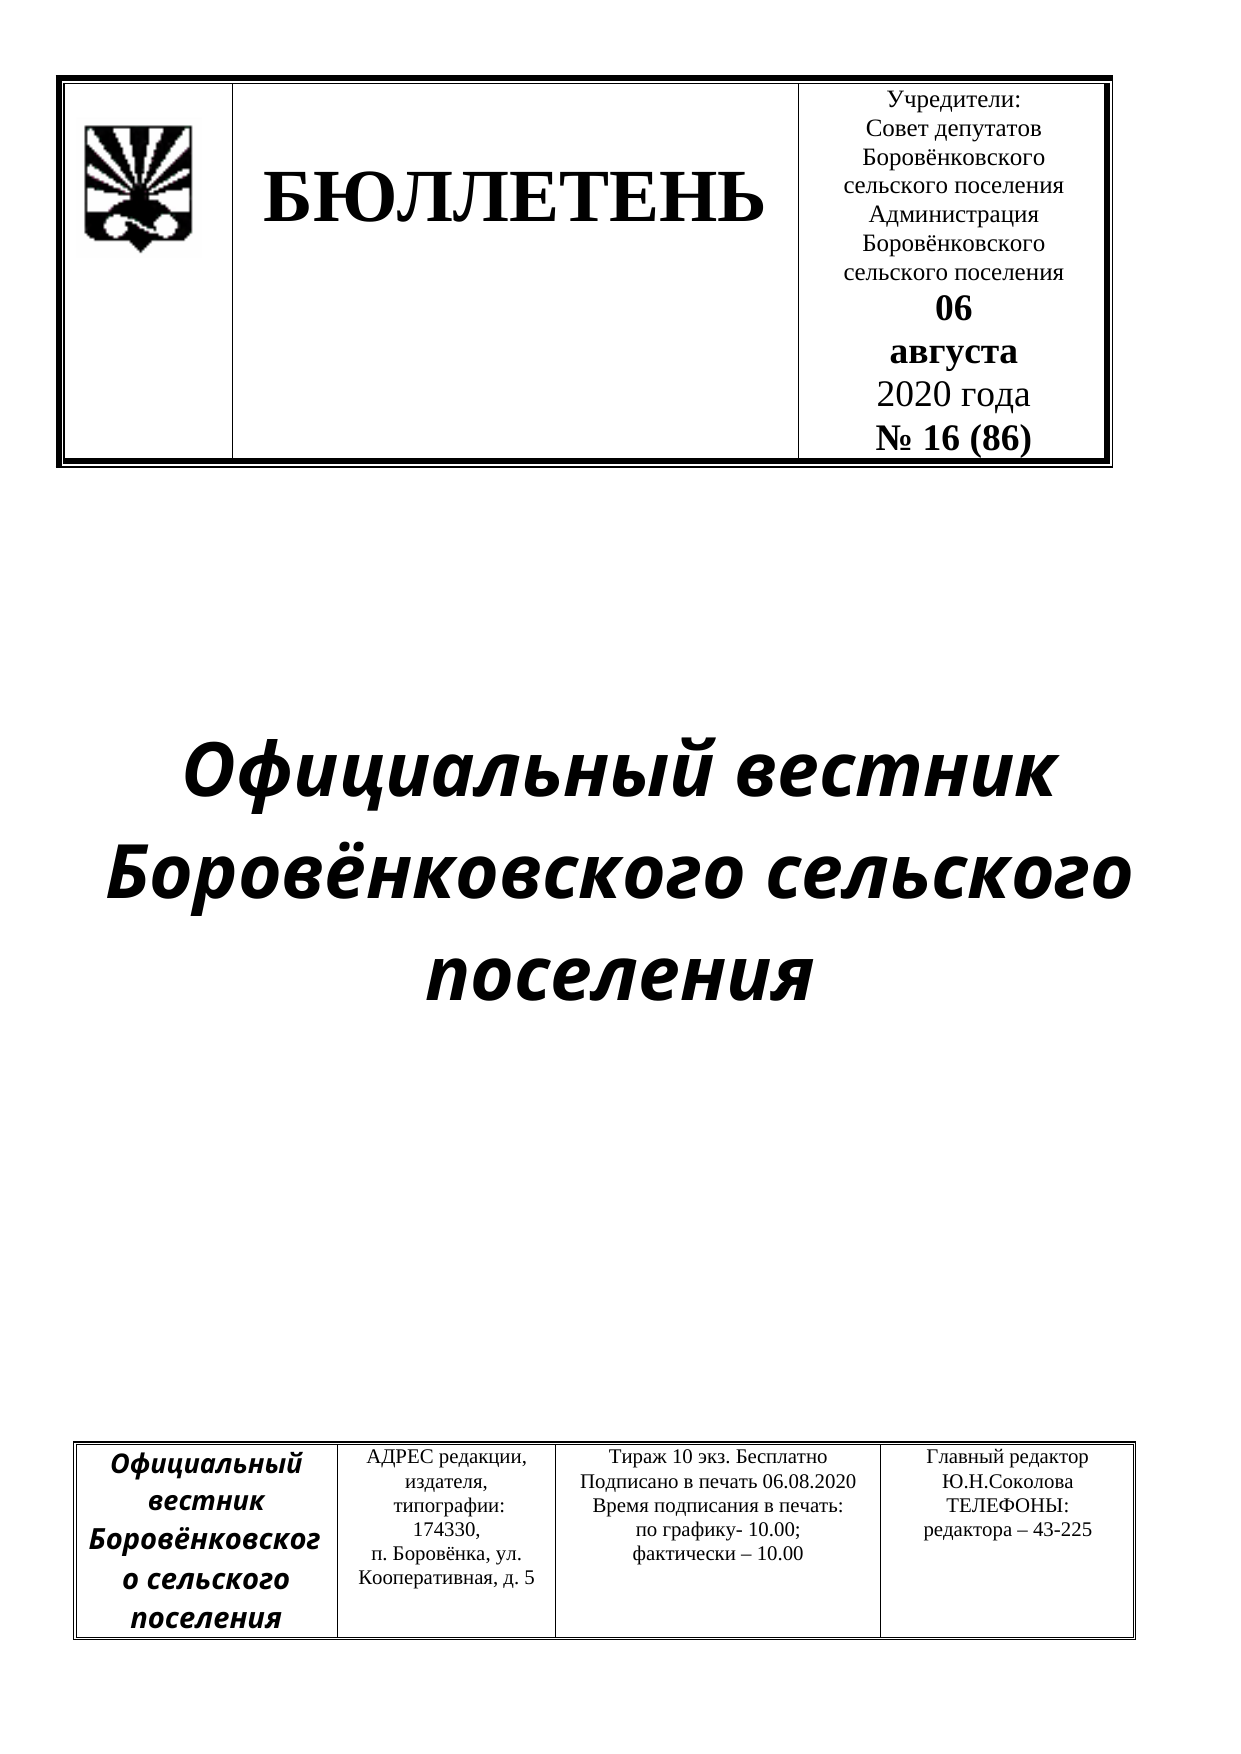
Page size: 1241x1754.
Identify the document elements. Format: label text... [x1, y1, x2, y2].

table_header Учредители: Совет депутатов Боровёнковского сельского поселения Администрация Боровёнковского сельского поселения 06 августа 2020 года № 16 (86) [799, 84, 1104, 458]
table_header [65, 84, 232, 458]
picture [76, 117, 202, 258]
table_header АДРЕС редакции, издателя, типографии: 174330, п. Боровёнка, ул. Кооперативная, д. 5 [338, 1445, 555, 1637]
table_header Главный редактор Ю.Н.Соколова ТЕЛЕФОНЫ: редактора – 43-225 [881, 1445, 1133, 1637]
table_header Официальный вестник Боровёнковского сельского поселения [77, 1445, 337, 1637]
table_header БЮЛЛЕТЕНЬ [233, 84, 798, 458]
text Официальный вестник [75, 716, 1165, 818]
table_header Тираж 10 экз. Бесплатно Подписано в печать 06.08.2020 Время подписания в печать: по графику- 10.00; фактически – 10.00 [556, 1445, 880, 1637]
text Боровёнковского сельского поселения [75, 818, 1165, 1023]
